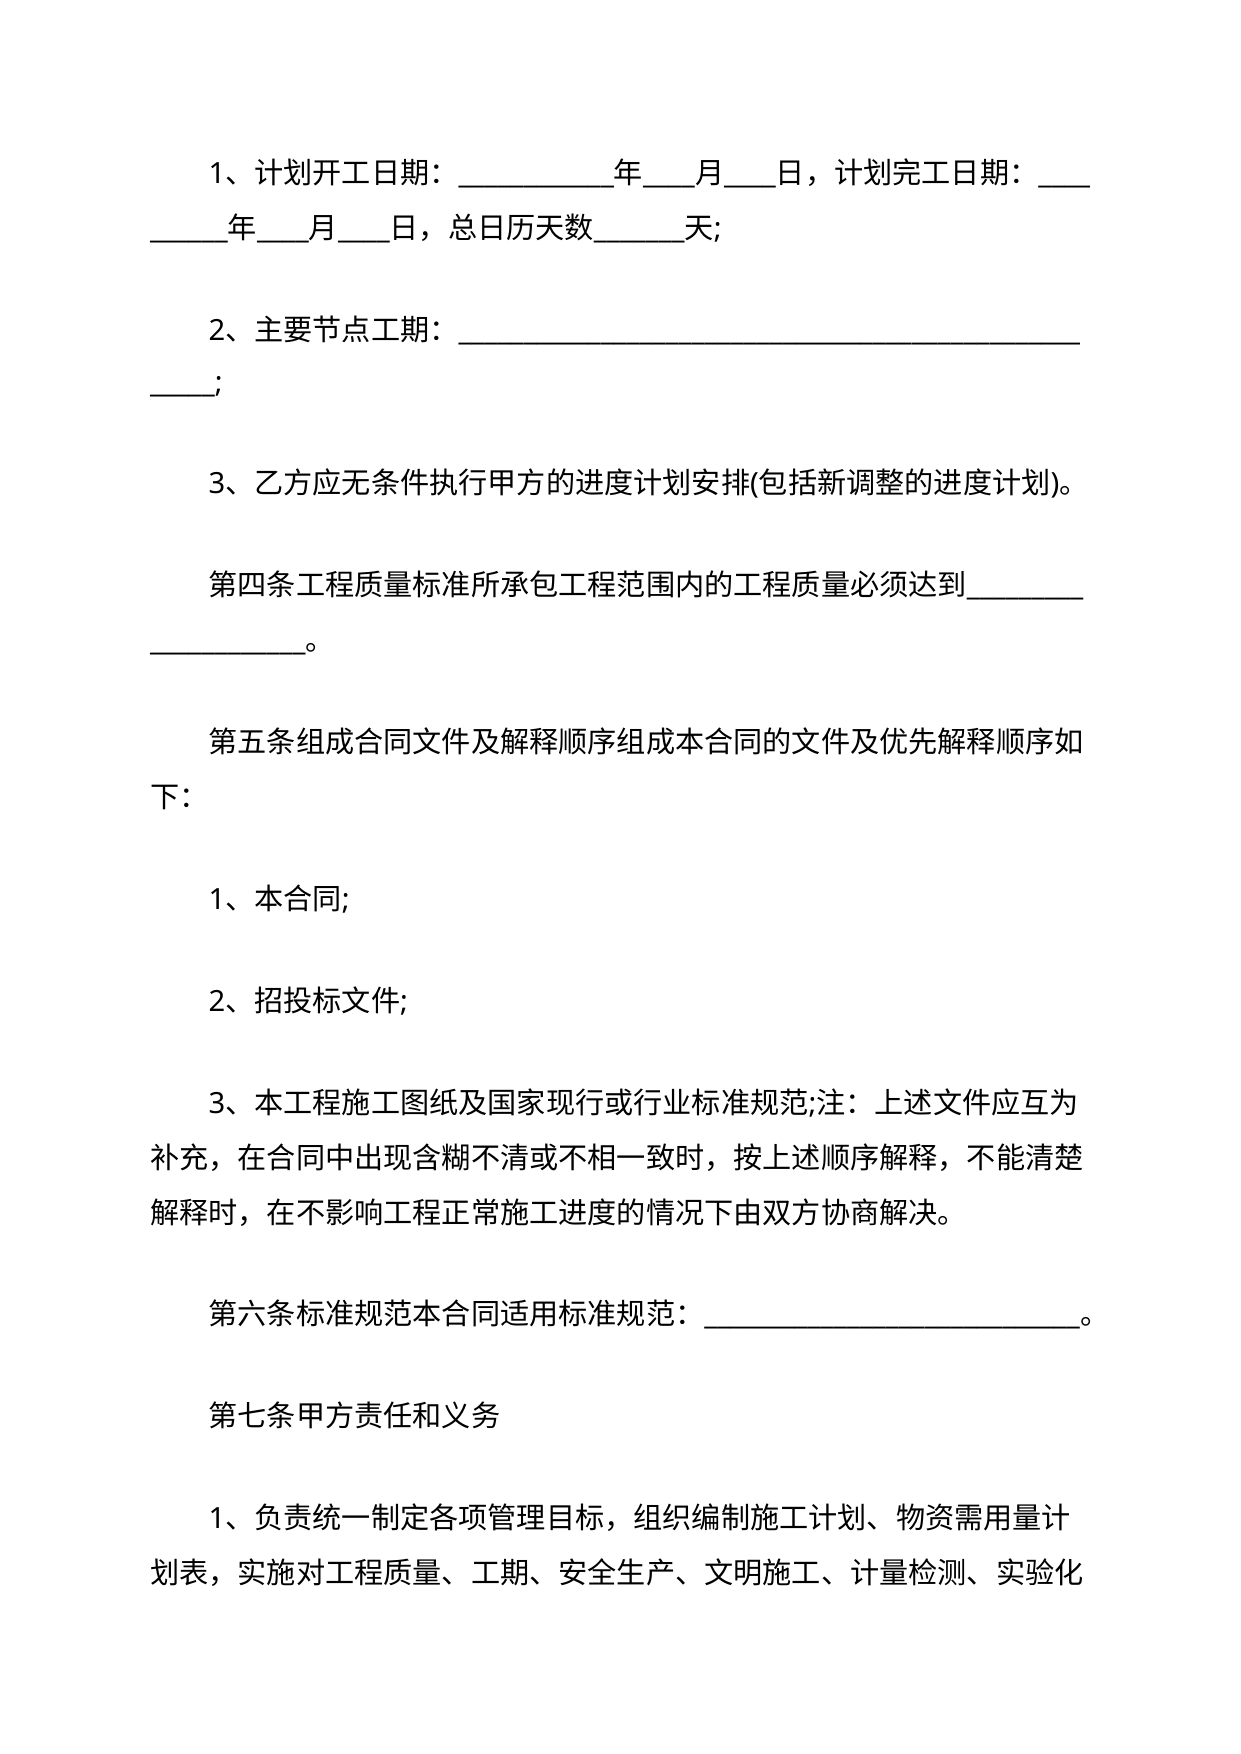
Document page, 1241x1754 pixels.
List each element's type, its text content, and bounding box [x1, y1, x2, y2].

text 第五条组成合同文件及解释顺序组成本合同的文件及优先解释顺序如下： [150, 719, 1090, 816]
text 第四条工程质量标准所承包工程范围内的工程质量必须达到_____________________。 [150, 562, 1090, 659]
text 1、计划开工日期：____________年____月____日，计划完工日期：__________年____月____日，总日历天数_______天; [150, 150, 1090, 247]
text 3、乙方应无条件执行甲方的进度计划安排(包括新调整的进度计划)。 [150, 460, 1090, 502]
text 2、招投标文件; [150, 977, 1090, 1020]
text 第七条甲方责任和义务 [150, 1393, 1090, 1435]
text 2、主要节点工期：_____________________________________________________; [150, 307, 1090, 401]
text 3、本工程施工图纸及国家现行或行业标准规范;注：上述文件应互为补充，在合同中出现含糊不清或不相一致时，按上述顺序解释，不能清楚解释时，在不影响工程正常施工进度的情况下由双方协商解决。 [150, 1079, 1090, 1231]
text 1、本合同; [150, 875, 1090, 918]
text 第六条标准规范本合同适用标准规范：_____________________________。 [150, 1291, 1090, 1333]
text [150, 1495, 1090, 1592]
